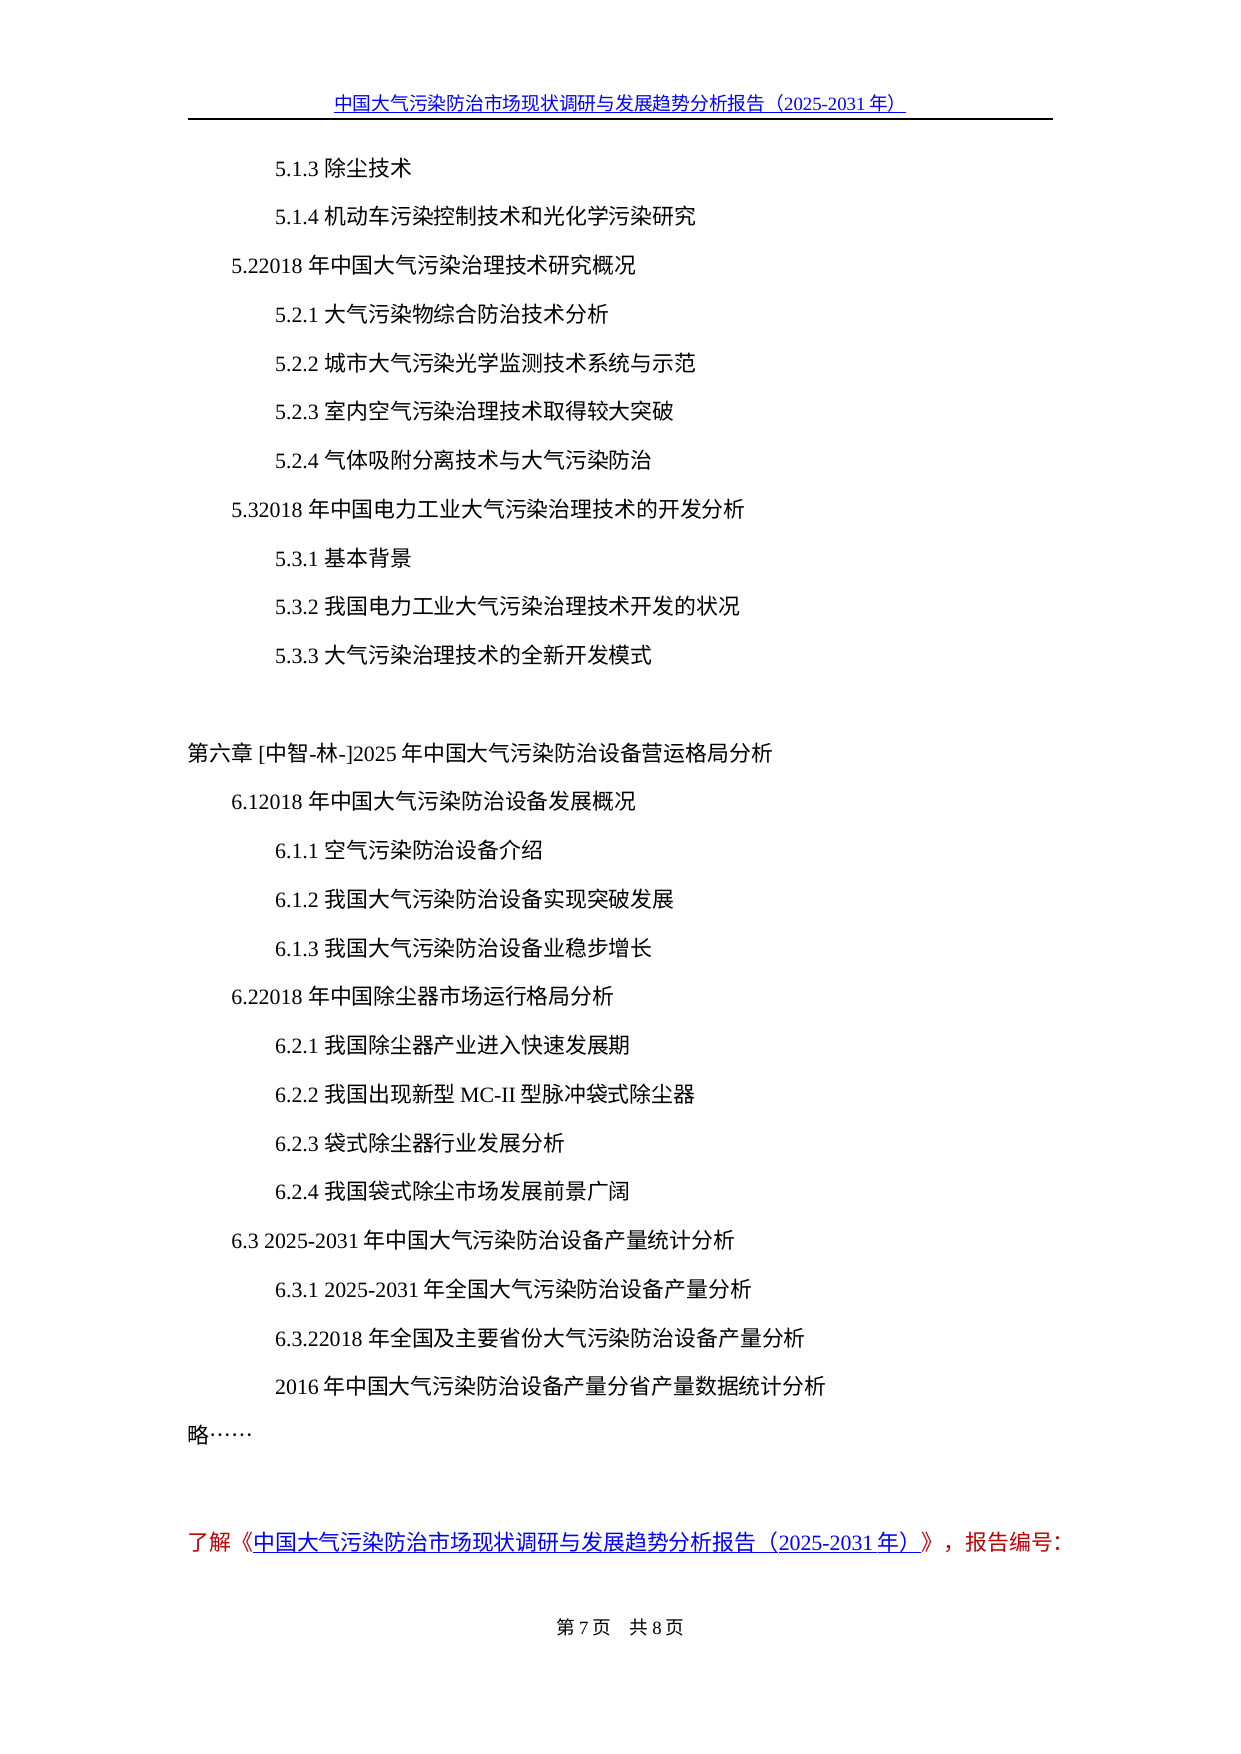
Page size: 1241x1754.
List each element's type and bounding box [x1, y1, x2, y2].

text [187, 1524, 1053, 1557]
text [187, 150, 1053, 1450]
